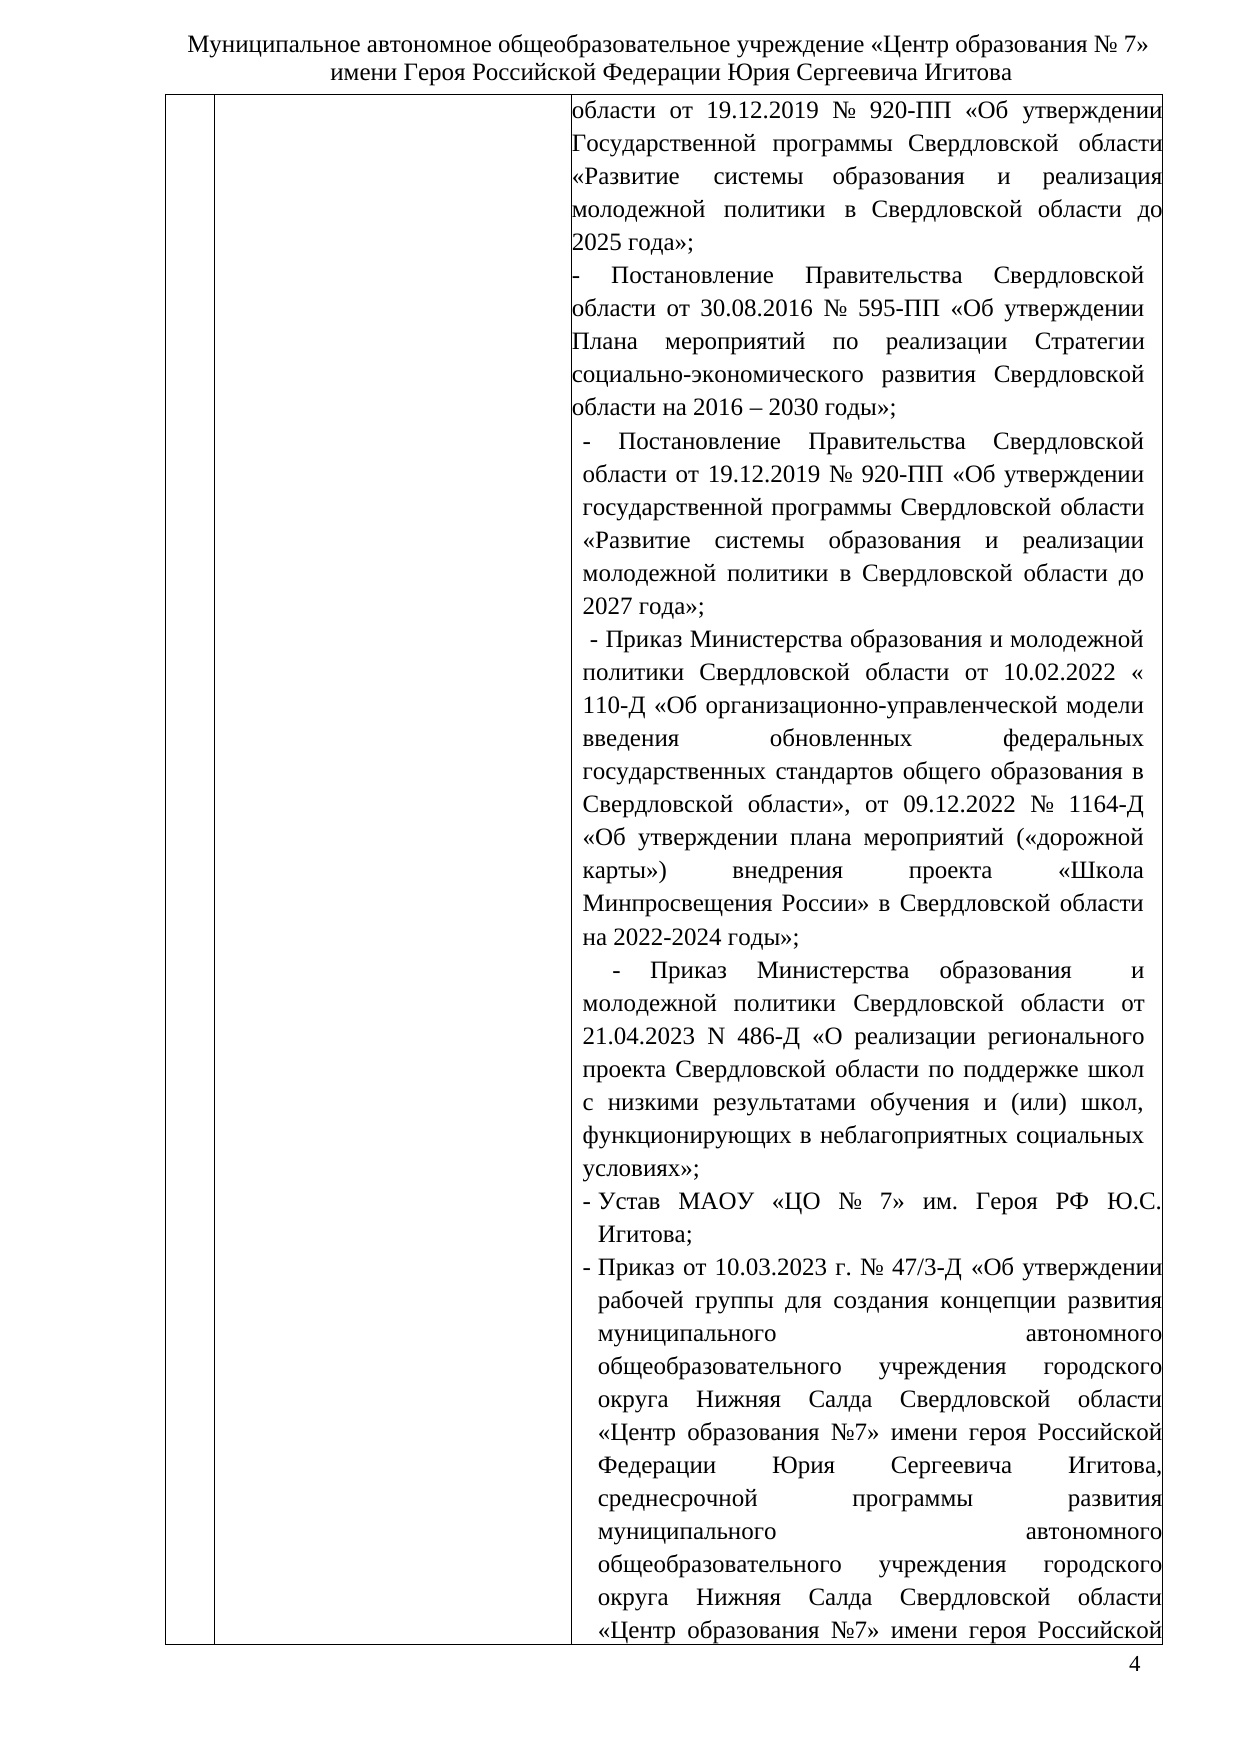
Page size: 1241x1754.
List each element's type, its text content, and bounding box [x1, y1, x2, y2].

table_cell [215, 95, 571, 1644]
table_cell 3 [166, 95, 214, 1644]
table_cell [572, 95, 1162, 1644]
